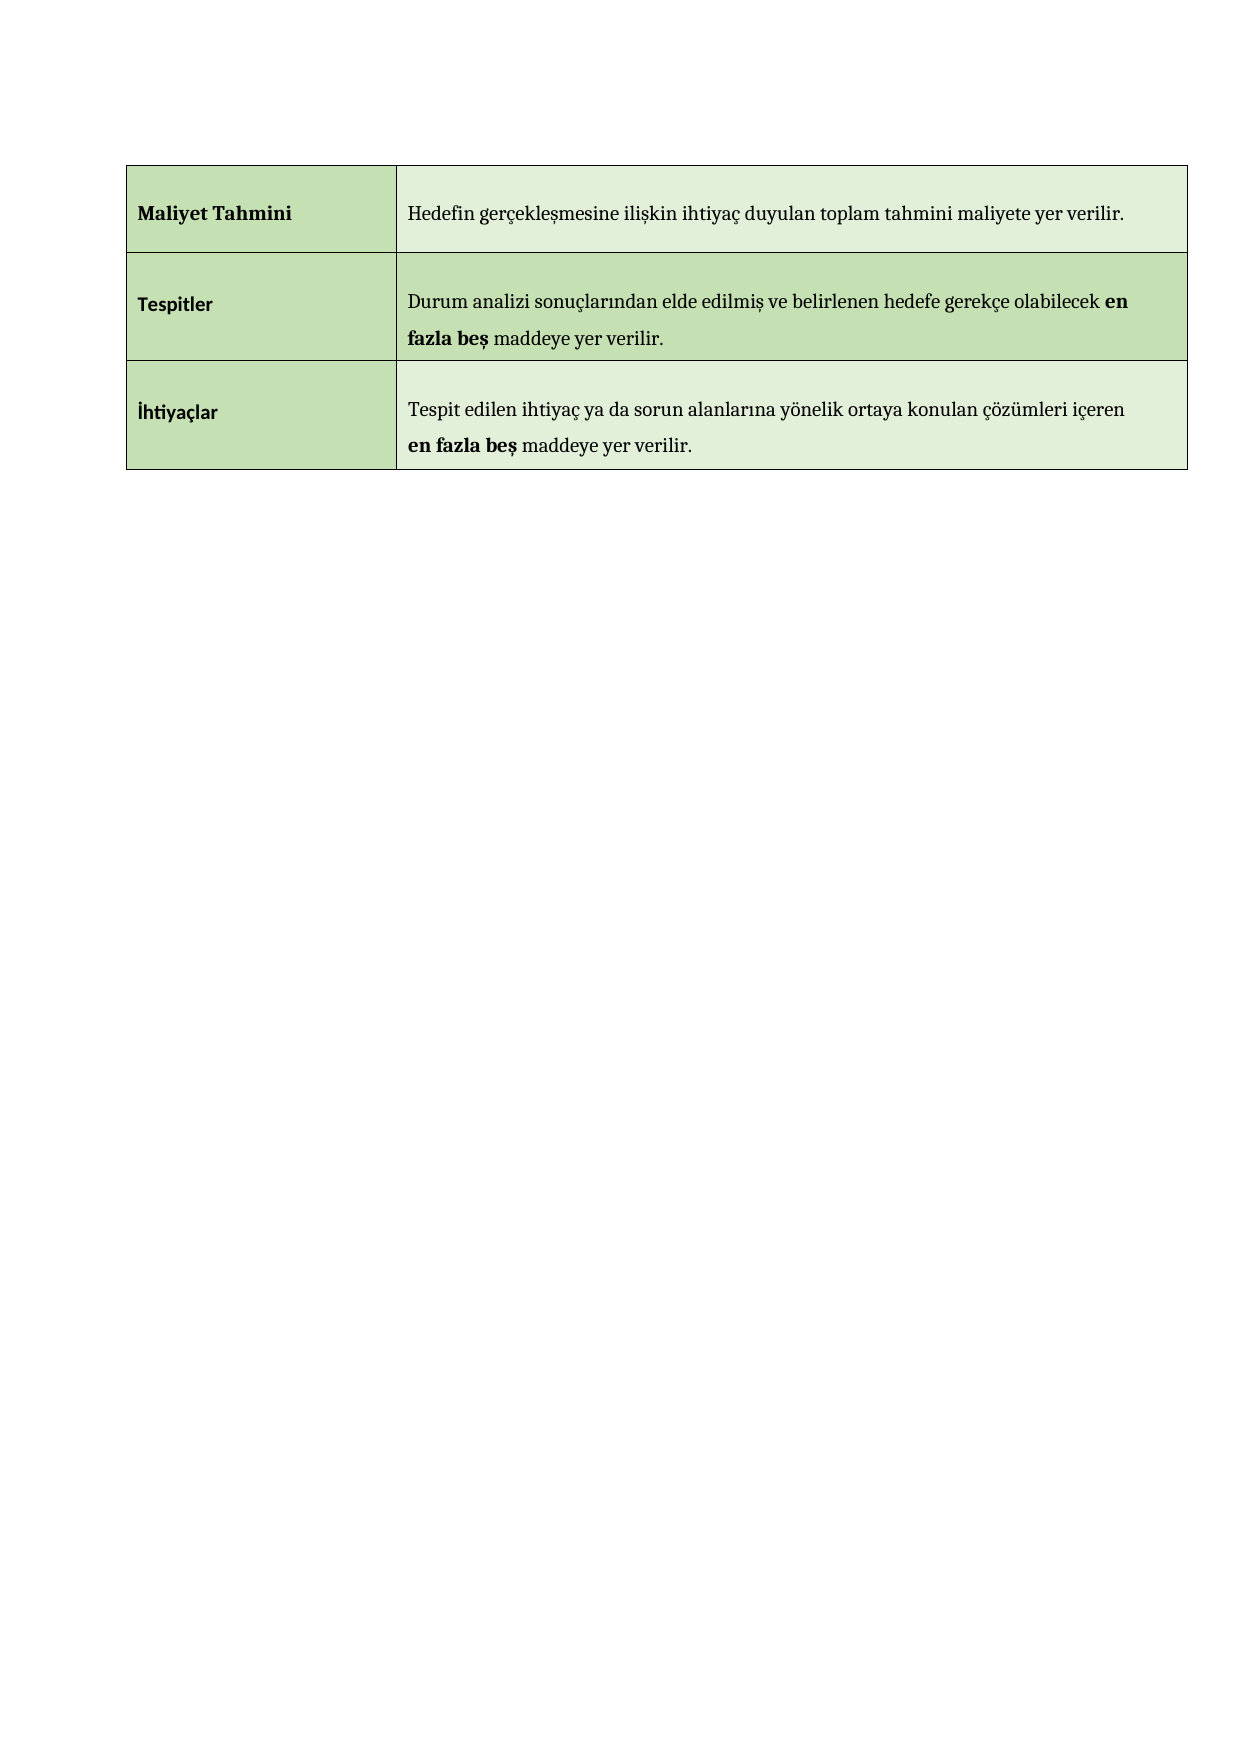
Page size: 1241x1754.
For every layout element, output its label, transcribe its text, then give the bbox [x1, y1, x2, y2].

table_cell Tespitler [127, 253, 396, 360]
table_cell Maliyet Tahmini [127, 166, 396, 252]
table_cell Hedefin gerçekleşmesine ilişkin ihtiyaç duyulan toplam tahmini maliyete yer verilir. [397, 166, 1187, 252]
table_cell Durum analizi sonuçlarından elde edilmiş ve belirlenen hedefe gerekçe olabilecek en fazla beş maddeye yer verilir. [397, 253, 1187, 360]
table_cell İhtiyaçlar [127, 361, 396, 469]
table_cell [397, 361, 407, 469]
table_cell Tespit edilen ihtiyaç ya da sorun alanlarına yönelik ortaya konulan çözümleri içeren en fazla beş maddeye yer verilir. [407, 361, 1187, 469]
